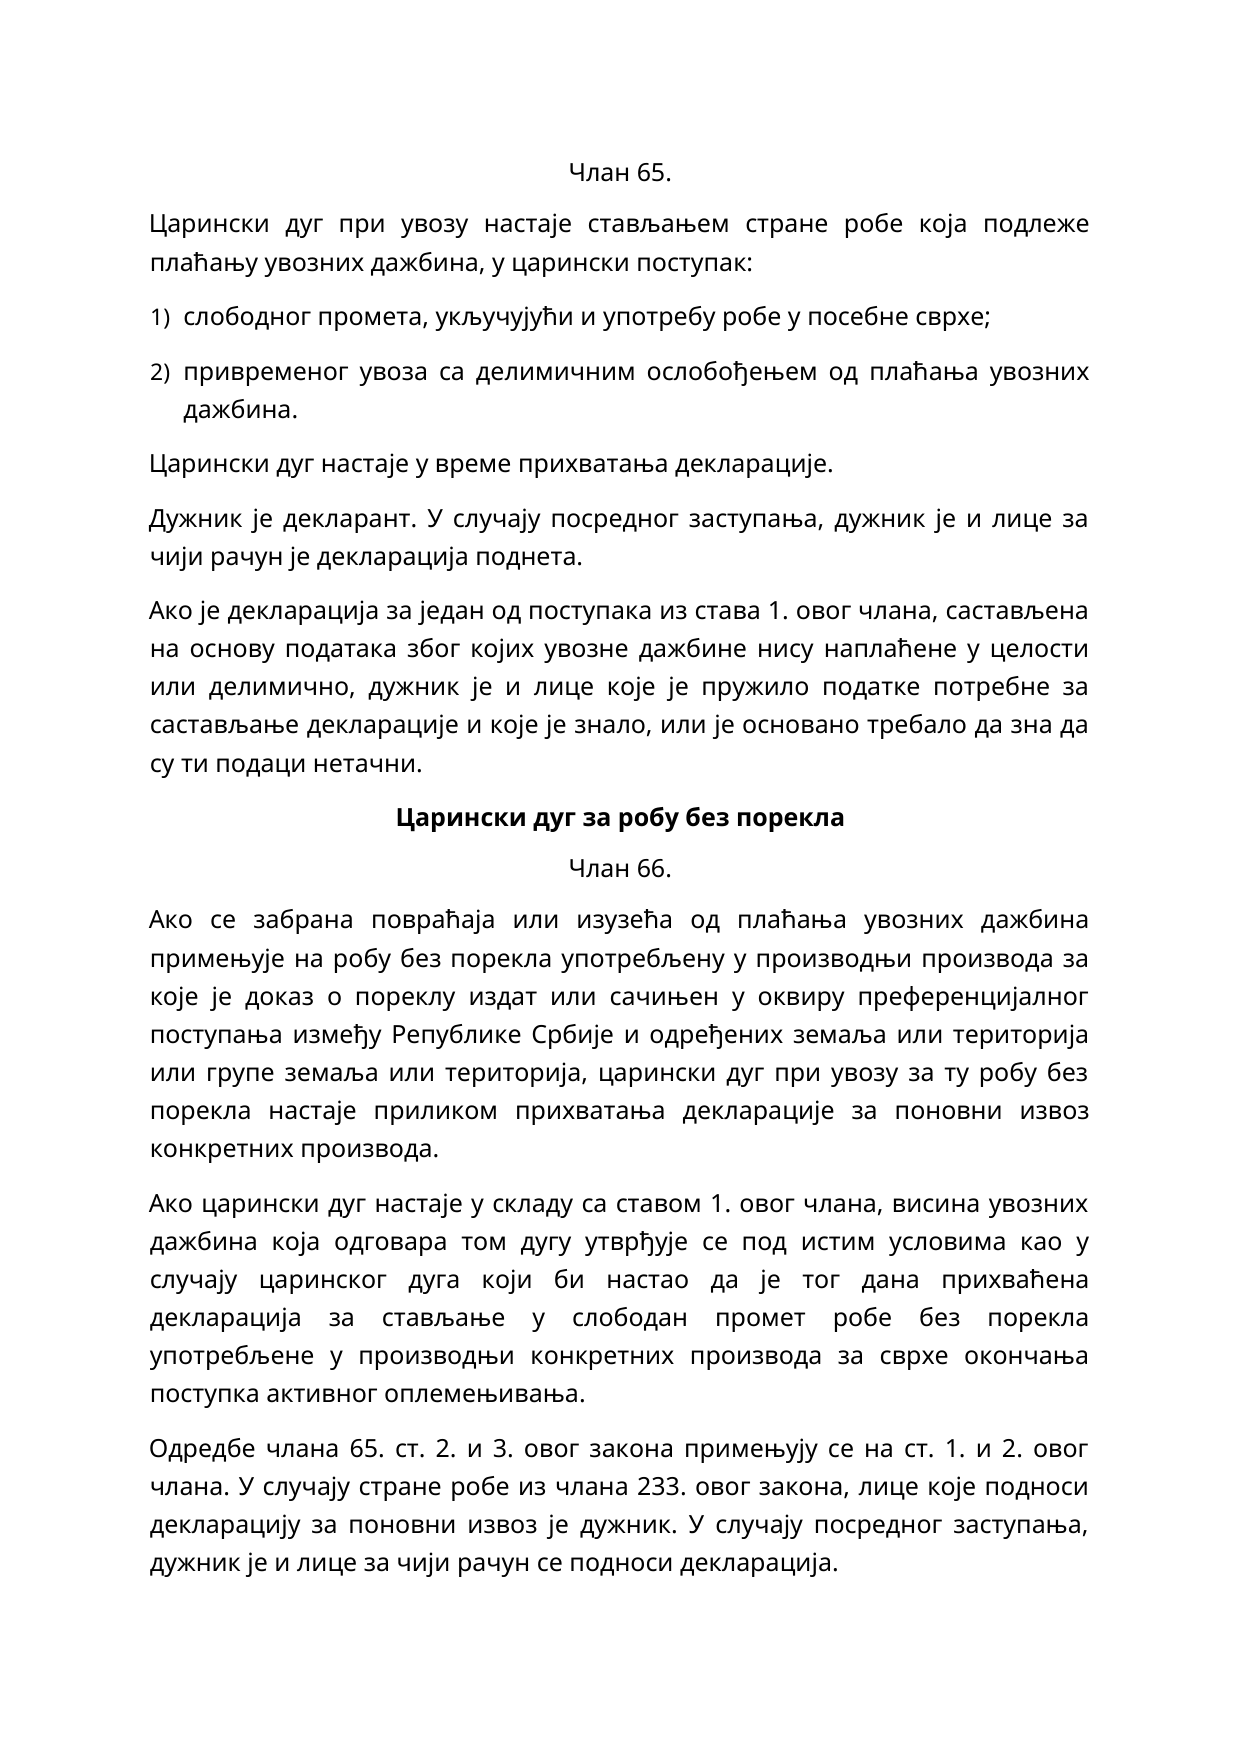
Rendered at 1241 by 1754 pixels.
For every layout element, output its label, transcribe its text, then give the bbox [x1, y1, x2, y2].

list слободног промета, укључујући и употребу робе у посебне сврхе; [150, 299, 1090, 333]
text Царински дуг при увозу настаје стављањем стране робе која подлеже плаћању увозних дажбина, у царински поступак: [148, 206, 1090, 278]
text Ако царински дуг настаје у складу са ставом 1. овог члана, висина увозних дажбина која одговара том дугу утврђује се под истим условима као у случају царинског дуга који би настао да је тог дана прихваћена декларација за стављање у слободан промет робе без порекла употребљене у производњи конкретних производа за сврхе окончања поступка активног оплемењивања. [148, 1185, 1090, 1410]
text Ако је декларација за један од поступака из става 1. овог члана, састављена на основу података због којих увозне дажбине нису наплаћене у целости или делимично, дужник је и лице које је пружило податке потребне за састављање декларације и које је знало, или је основано требало да зна да су ти подаци нетачни. [148, 593, 1090, 779]
text Царински дуг за робу без порекла [152, 800, 1089, 834]
text Ако се забрана повраћаја или изузећа од плаћања увозних дажбина примењује на робу без порекла употребљену у производњи производа за које је доказ о пореклу издат или сачињен у оквиру преференцијалног поступања између Републике Србије и одређених земаља или територија или групе земаља или територија, царински дуг при увозу за ту робу без порекла настаје приликом прихватања декларације за поновни извоз конкретних производа. [148, 902, 1090, 1165]
list привременог увоза са делимичним ослобођењем од плаћања увозних дажбина. [150, 353, 1090, 425]
text Члан 65. [243, 155, 997, 189]
text Дужник је декларант. У случају посредног заступања, дужник је и лице за чији рачун је декларација поднета. [148, 500, 1090, 572]
text Царински дуг настаје у време прихватања декларације. [148, 446, 1090, 480]
text Одредбе члана 65. ст. 2. и 3. овог закона примењују се на ст. 1. и 2. овог члана. У случају стране робе из члана 233. овог закона, лице које подноси декларацију за поновни извоз је дужник. У случају посредног заступања, дужник је и лице за чији рачун се подноси декларација. [148, 1430, 1090, 1579]
text Члан 66. [243, 851, 997, 885]
